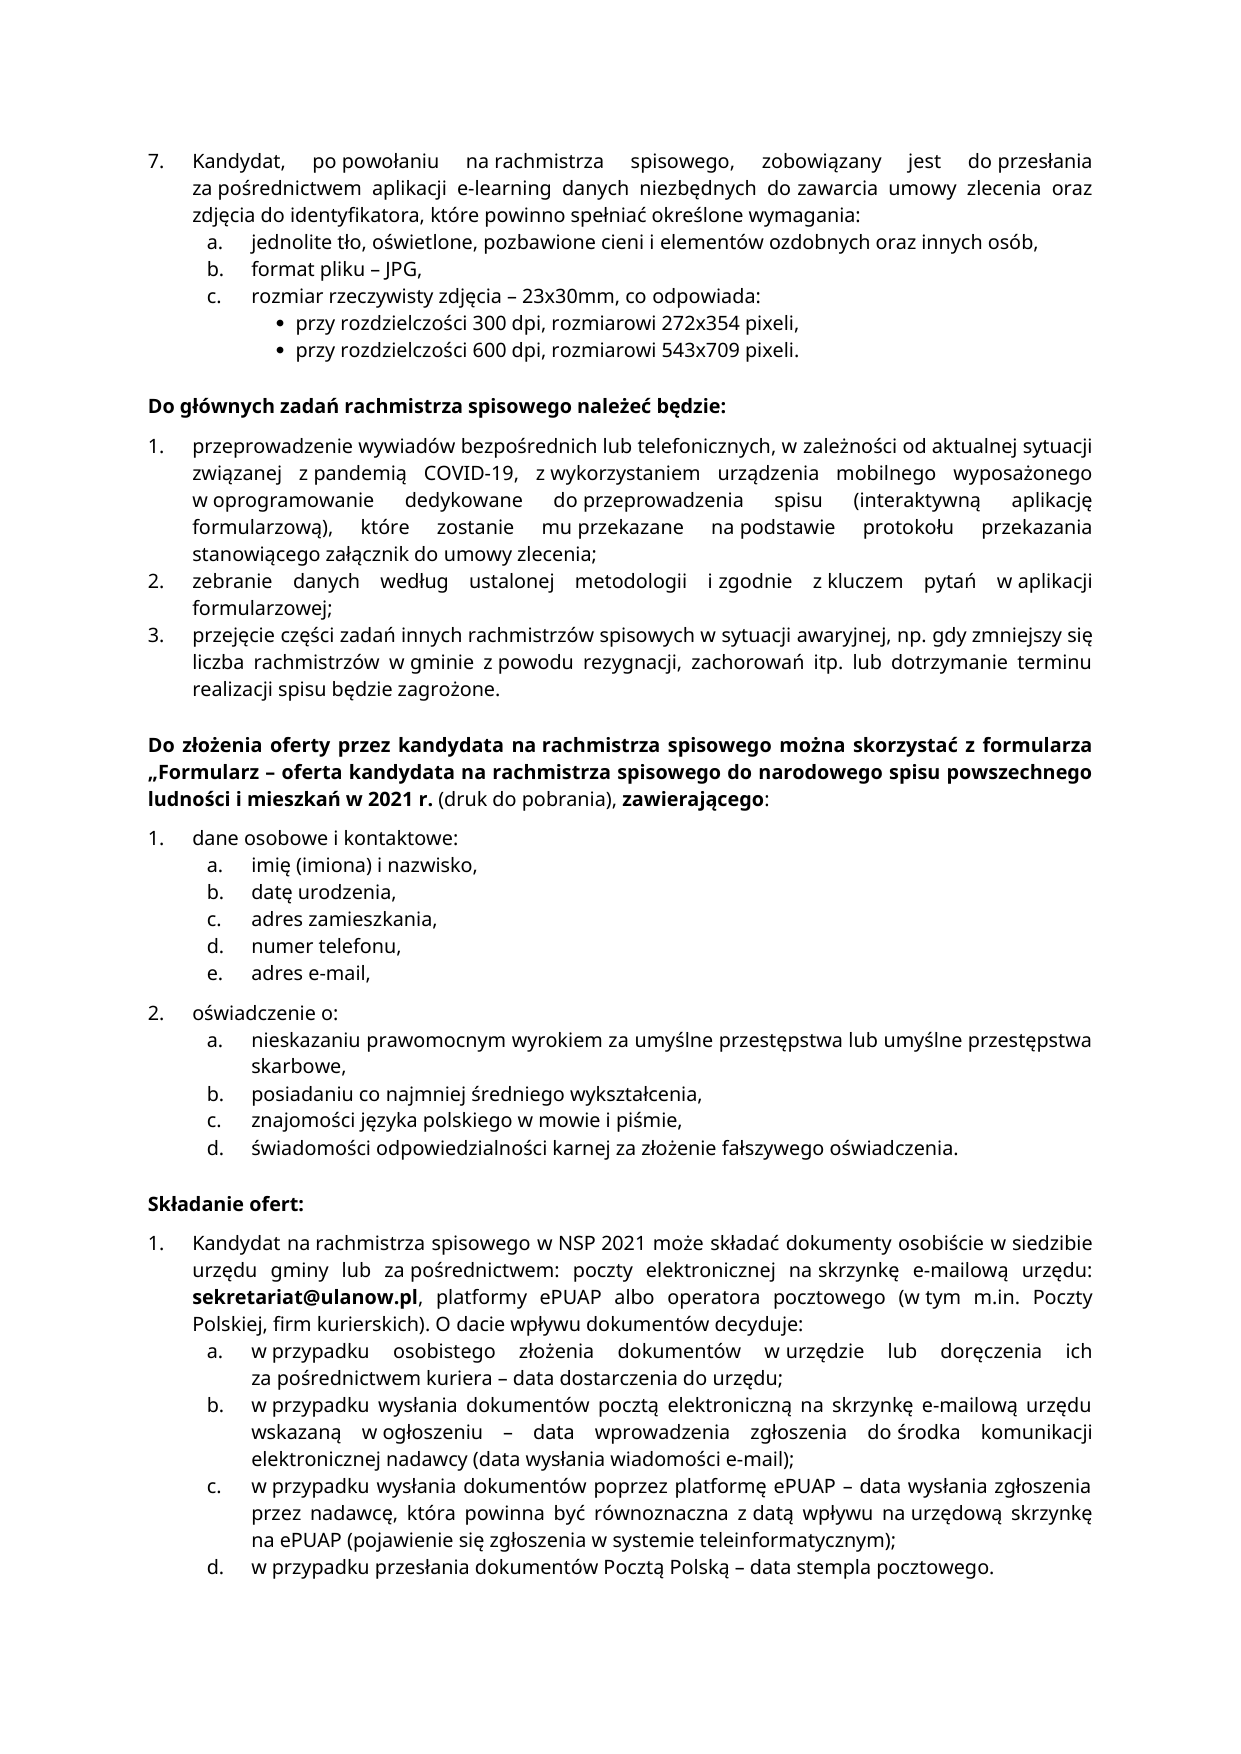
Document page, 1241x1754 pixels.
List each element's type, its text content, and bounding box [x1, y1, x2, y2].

list imię (imiona) i nazwisko, [207, 851, 1093, 878]
list w przypadku wysłania dokumentów poprzez platformę ePUAP – data wysłania zgłoszenia przez nadawcę, która powinna być równoznaczna z datą wpływu na urzędową skrzynkę na ePUAP (pojawienie się zgłoszenia w systemie teleinformatycznym); [207, 1472, 1093, 1553]
list datę urodzenia, [207, 878, 1093, 905]
list Kandydat na rachmistrza spisowego w NSP 2021 może składać dokumenty osobiście w siedzibie urzędu gminy lub za pośrednictwem: poczty elektronicznej na skrzynkę e-mailową urzędu: sekretariat@ulanow.pl, platformy ePUAP albo operatora pocztowego (w tym m.in. Poczty Polskiej, firm kurierskich). O dacie wpływu dokumentów decyduje: [148, 1229, 1093, 1337]
text Do złożenia oferty przez kandydata na rachmistrza spisowego można skorzystać z formularza „Formularz – oferta kandydata na rachmistrza spisowego do narodowego spisu powszechnego ludności i mieszkań w 2021 r. (druk do pobrania), zawierającego: [148, 731, 1093, 812]
list zebranie danych według ustalonej metodologii i zgodnie z kluczem pytań w aplikacji formularzowej; [148, 567, 1093, 621]
list numer telefonu, [207, 932, 1093, 959]
text Składanie ofert: [148, 1190, 1093, 1217]
list jednolite tło, oświetlone, pozbawione cieni i elementów ozdobnych oraz innych osób, [207, 228, 1093, 256]
list Kandydat, po powołaniu na rachmistrza spisowego, zobowiązany jest do przesłania za pośrednictwem aplikacji e-learning danych niezbędnych do zawarcia umowy zlecenia oraz zdjęcia do identyfikatora, które powinno spełniać określone wymagania: [148, 148, 1093, 228]
list adres e-mail, [207, 959, 1093, 986]
list w przypadku wysłania dokumentów pocztą elektroniczną na skrzynkę e-mailową urzędu wskazaną w ogłoszeniu – data wprowadzenia zgłoszenia do środka komunikacji elektronicznej nadawcy (data wysłania wiadomości e-mail); [207, 1391, 1093, 1472]
text Do głównych zadań rachmistrza spisowego należeć będzie: [148, 393, 1093, 419]
list adres zamieszkania, [207, 905, 1093, 932]
list rozmiar rzeczywisty zdjęcia – 23x30mm, co odpowiada: [207, 282, 1093, 309]
list dane osobowe i kontaktowe: [148, 824, 1093, 851]
list w przypadku przesłania dokumentów Pocztą Polską – data stempla pocztowego. [207, 1553, 1093, 1580]
list posiadaniu co najmniej średniego wykształcenia, [207, 1080, 1093, 1107]
list format pliku – JPG, [207, 256, 1093, 282]
list przeprowadzenie wywiadów bezpośrednich lub telefonicznych, w zależności od aktualnej sytuacji związanej z pandemią COVID-19, z wykorzystaniem urządzenia mobilnego wyposażonego w oprogramowanie dedykowane do przeprowadzenia spisu (interaktywną aplikację formularzową), które zostanie mu przekazane na podstawie protokołu przekazania stanowiącego załącznik do umowy zlecenia; [148, 432, 1093, 567]
list oświadczenie o: [148, 999, 1093, 1026]
list przy rozdzielczości 300 dpi, rozmiarowi 272x354 pixeli, [277, 309, 1093, 336]
list świadomości odpowiedzialności karnej za złożenie fałszywego oświadczenia. [207, 1134, 1093, 1161]
list przy rozdzielczości 600 dpi, rozmiarowi 543x709 pixeli. [277, 336, 1093, 363]
list nieskazaniu prawomocnym wyrokiem za umyślne przestępstwa lub umyślne przestępstwa skarbowe, [207, 1026, 1093, 1080]
list w przypadku osobistego złożenia dokumentów w urzędzie lub doręczenia ich za pośrednictwem kuriera – data dostarczenia do urzędu; [207, 1337, 1093, 1391]
list znajomości języka polskiego w mowie i piśmie, [207, 1107, 1093, 1134]
list przejęcie części zadań innych rachmistrzów spisowych w sytuacji awaryjnej, np. gdy zmniejszy się liczba rachmistrzów w gminie z powodu rezygnacji, zachorowań itp. lub dotrzymanie terminu realizacji spisu będzie zagrożone. [148, 621, 1093, 702]
